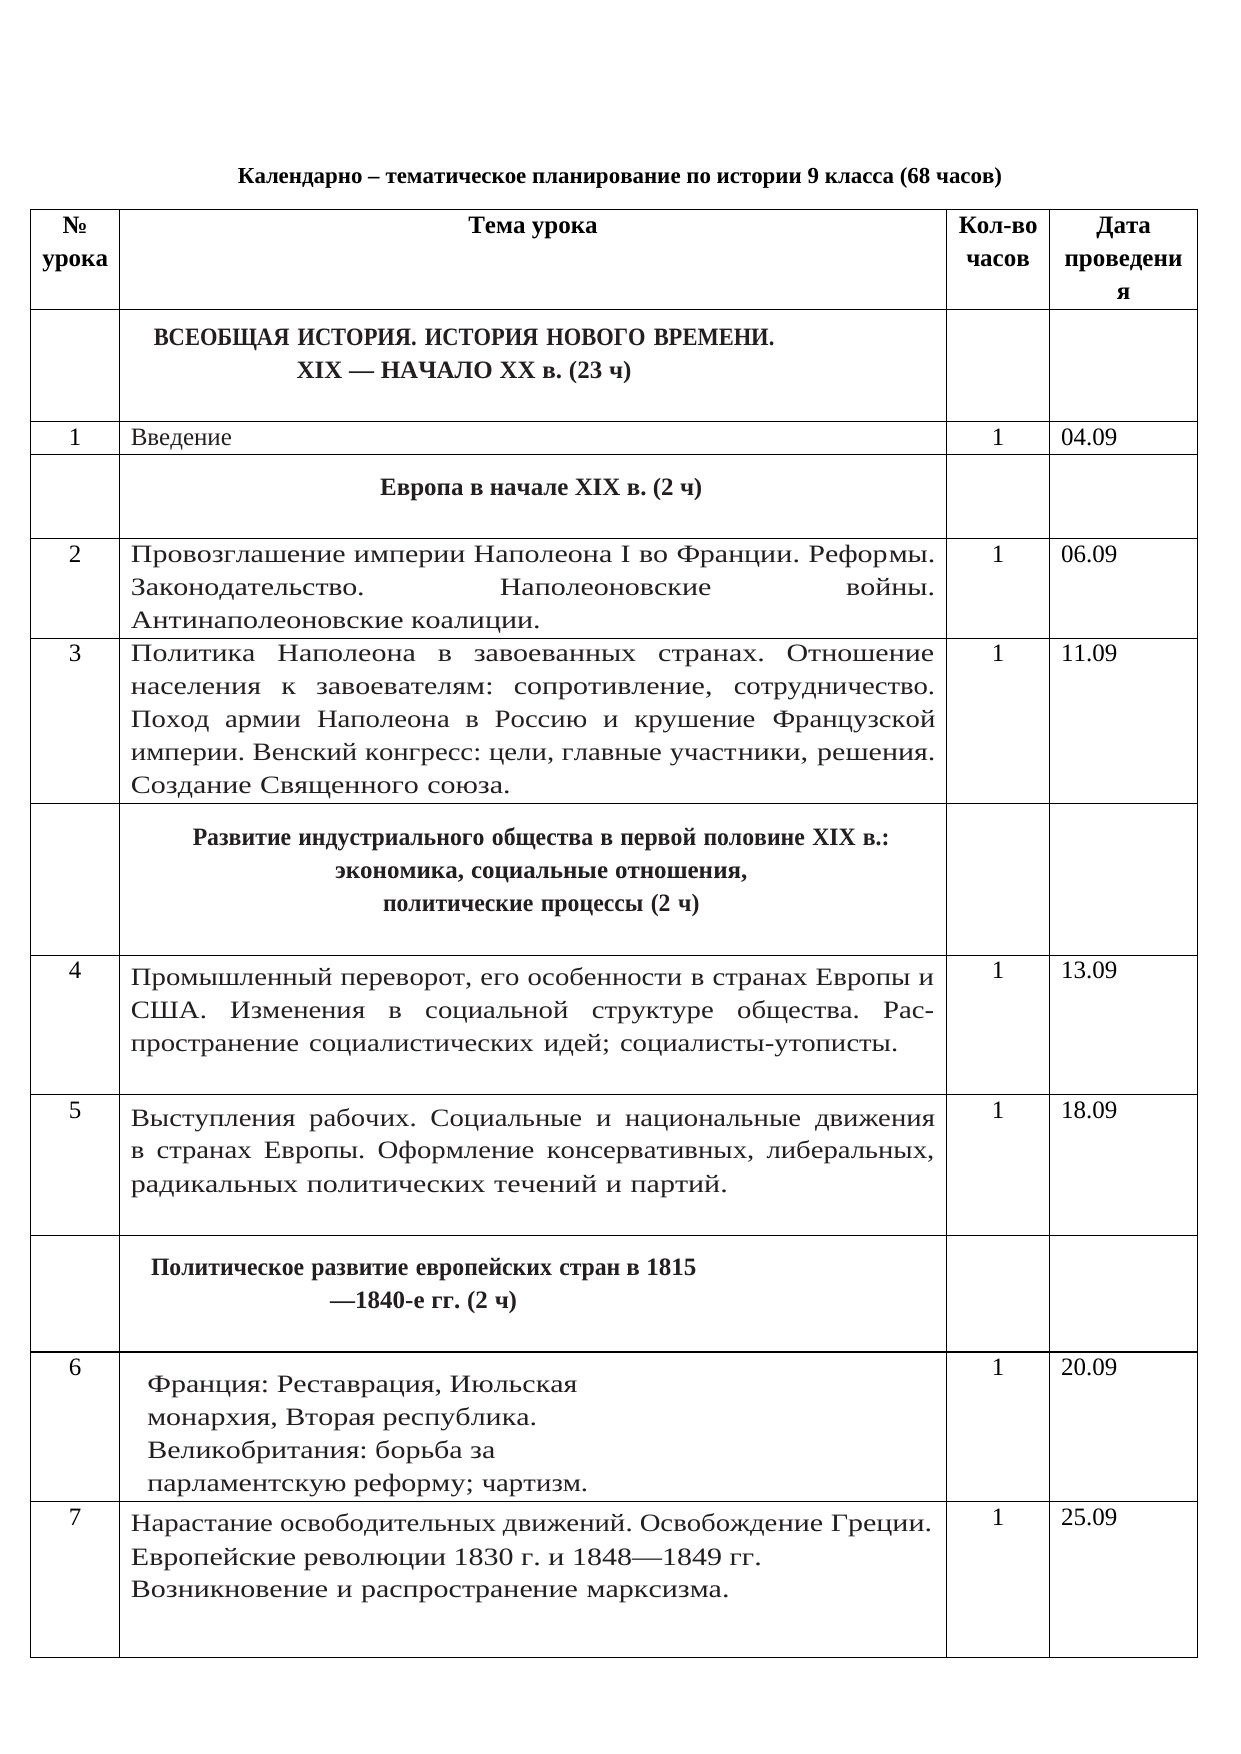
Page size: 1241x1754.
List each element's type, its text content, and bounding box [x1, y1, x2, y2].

table_cell Провозглашение империи Наполеона I во Франции. Реформы. Законодательство. Наполеоновские войны. Антинаполеоновские коалиции. [120, 539, 946, 637]
table_cell Развитие индустриального общества в первой половине XIX в.: экономика, социальные отношения, политические процессы (2 ч) [120, 804, 946, 954]
table_cell [947, 455, 1049, 538]
table_cell [1050, 1236, 1197, 1351]
table_header Дата проведения [1050, 210, 1197, 308]
text Календарно – тематическое планирование по истории 9 класса (68 часов) [75, 162, 1165, 188]
table_cell 1 [947, 539, 1049, 637]
table_cell [31, 1236, 119, 1351]
table_cell 1 [947, 956, 1049, 1094]
table_cell 2 [31, 539, 119, 637]
table_cell 4 [31, 956, 119, 1094]
table_cell 1 [947, 1095, 1049, 1235]
table_cell [947, 1236, 1049, 1351]
table_cell 13.09 [1050, 956, 1197, 1094]
table_cell Европа в начале XIX в. (2 ч) [120, 455, 946, 538]
table_cell 6 [31, 1353, 119, 1501]
table_header Тема урока [120, 210, 946, 308]
table_cell 3 [31, 639, 119, 803]
table_cell [31, 310, 119, 421]
table_cell Франция: Реставрация, Июльская монархия, Вторая республика. Великобритания: борьба за парламентскую реформу; чартизм. [120, 1353, 946, 1501]
table_cell 5 [31, 1095, 119, 1235]
table_cell 18.09 [1050, 1095, 1197, 1235]
table_cell [31, 804, 119, 954]
table_cell Введение [120, 422, 946, 454]
table_cell [1050, 455, 1197, 538]
table_header Кол-во часов [947, 210, 1049, 308]
table_cell Нарастание освободительных движений. Освобождение Греции. Европейские революции 1830 г. и 1848—1849 гг. Возникновение и распространение марксизма. [120, 1502, 946, 1657]
table_cell 20.09 [1050, 1353, 1197, 1501]
table_cell Промышленный переворот, его особенности в странах Европы и США. Изменения в социальной структуре общества. Рас- пространение социалистических идей; социалисты-утописты. [120, 956, 946, 1094]
table_cell 06.09 [1050, 539, 1197, 637]
table_cell 1 [31, 422, 119, 454]
table_cell 11.09 [1050, 639, 1197, 803]
table_cell ВСЕОБЩАЯ ИСТОРИЯ. ИСТОРИЯ НОВОГО ВРЕМЕНИ. XIX — НАЧАЛО ХХ в. (23 ч) [120, 310, 946, 421]
table_cell 04.09 [1050, 422, 1197, 454]
table_header № урока [31, 210, 119, 308]
table_cell [31, 455, 119, 538]
table_cell [1050, 310, 1197, 421]
table_cell [947, 310, 1049, 421]
table_cell Политика Наполеона в завоеванных странах. Отношение населения к завоевателям: сопротивление, сотрудничество. Поход армии Наполеона в Россию и крушение Французской империи. Венский конгресс: цели, главные участники, решения. Создание Священного союза. [120, 639, 946, 803]
table_cell 1 [947, 639, 1049, 803]
table_cell Выступления рабочих. Социальные и национальные движения в странах Европы. Оформление консервативных, либеральных, радикальных политических течений и партий. [120, 1095, 946, 1235]
table_cell 7 [31, 1502, 119, 1657]
table_cell [1050, 804, 1197, 954]
table_cell 25.09 [1050, 1502, 1197, 1657]
table_cell [947, 804, 1049, 954]
table_cell 1 [947, 1353, 1049, 1501]
table_cell Политическое развитие европейских стран в 1815—1840-е гг. (2 ч) [120, 1236, 946, 1351]
table_cell 1 [947, 422, 1049, 454]
table_cell 1 [947, 1502, 1049, 1657]
